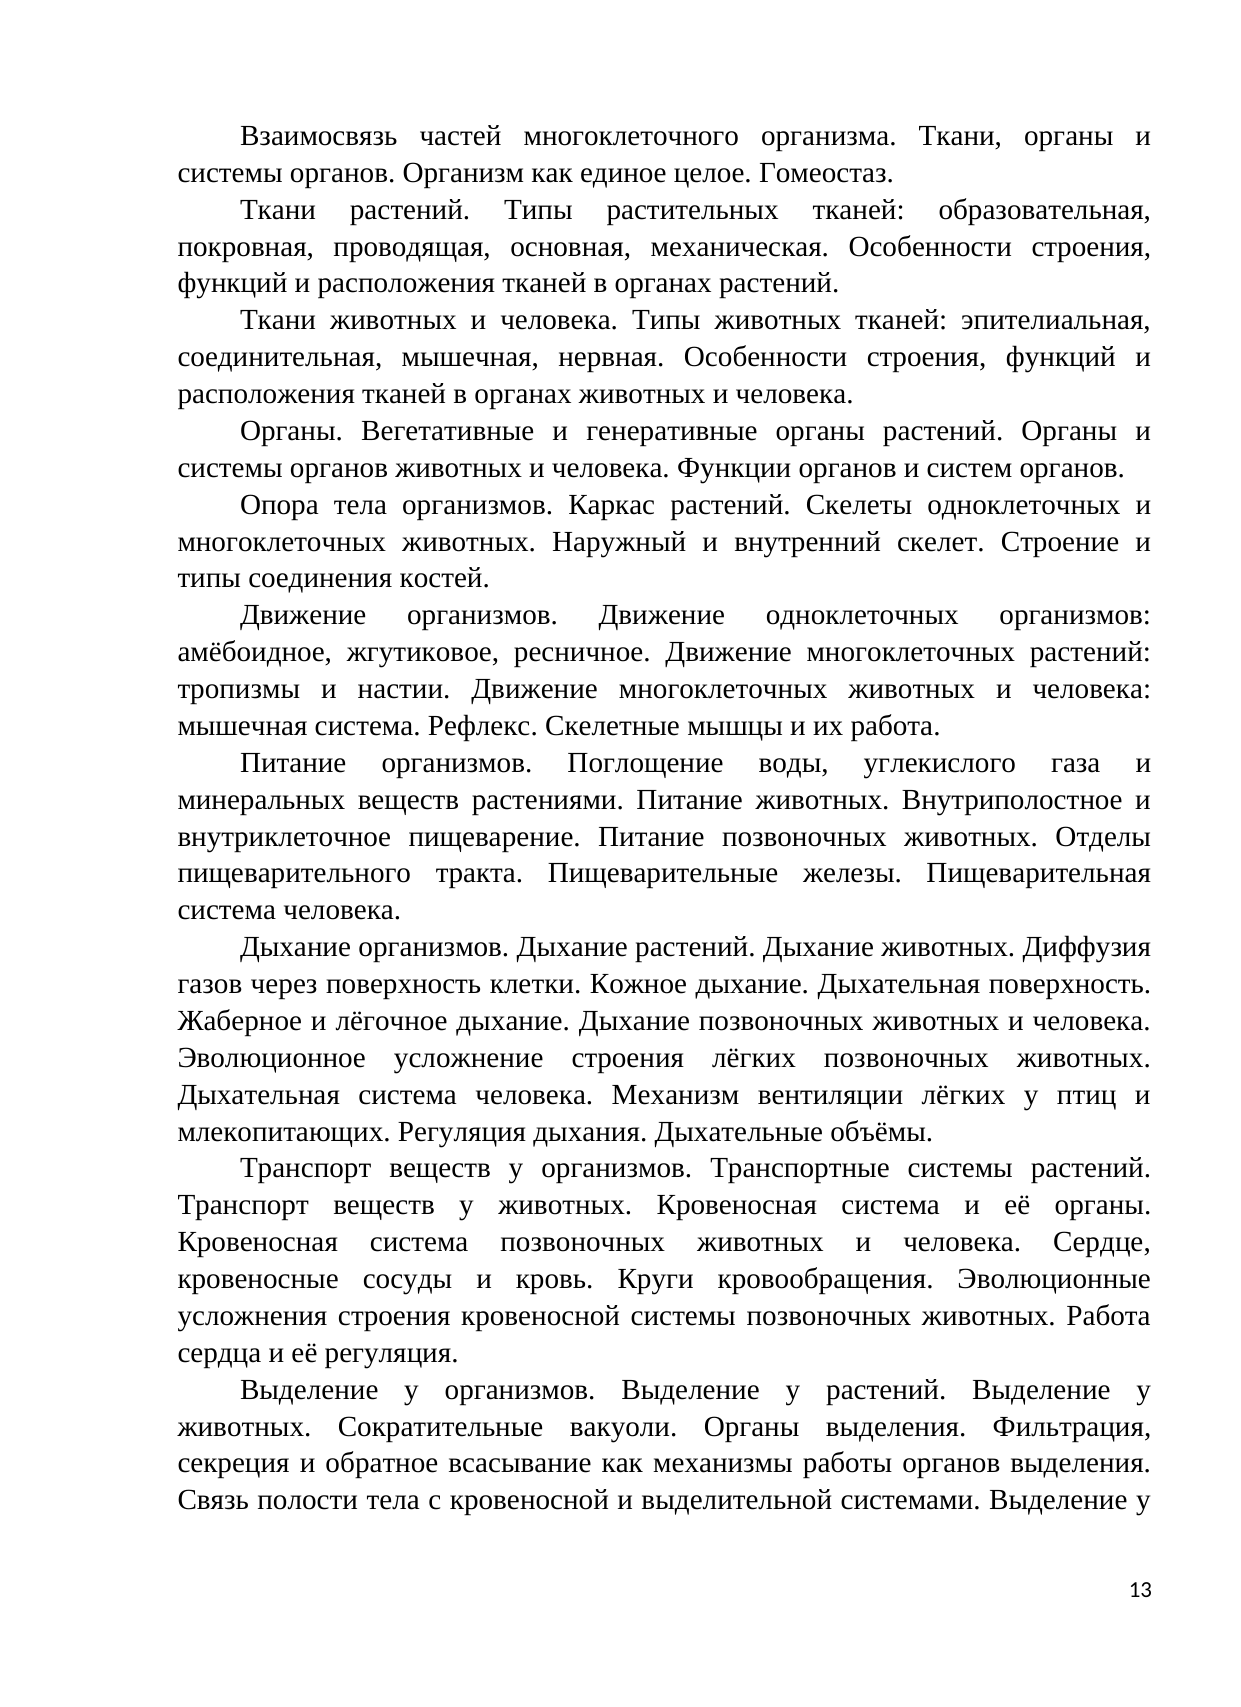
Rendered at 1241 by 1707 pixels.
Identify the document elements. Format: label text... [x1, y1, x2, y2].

text Транспорт веществ у организмов. Транспортные системы растений. Транспорт веществ у животных. Кровеносная система и её органы. Кровеносная система позвоночных животных и человека. Сердце, кровеносные сосуды и кровь. Круги кровообращения. Эволюционные усложнения строения кровеносной системы позвоночных животных. Работа сердца и её регуляция. [177, 1151, 1152, 1368]
text Органы. Вегетативные и генеративные органы растений. Органы и системы органов животных и человека. Функции органов и систем органов. [177, 413, 1152, 483]
text Взаимосвязь частей многоклеточного организма. Ткани, органы и системы органов. Организм как единое целое. Гомеостаз. [177, 118, 1152, 188]
text Дыхание организмов. Дыхание растений. Дыхание животных. Диффузия газов через поверхность клетки. Кожное дыхание. Дыхательная поверхность. Жаберное и лёгочное дыхание. Дыхание позвоночных животных и человека. Эволюционное усложнение строения лёгких позвоночных животных. Дыхательная система человека. Механизм вентиляции лёгких у птиц и млекопитающих. Регуляция дыхания. Дыхательные объёмы. [177, 929, 1152, 1147]
text Опора тела организмов. Каркас растений. Скелеты одноклеточных и многоклеточных животных. Наружный и внутренний скелет. Строение и типы соединения костей. [177, 487, 1152, 594]
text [177, 1372, 1152, 1516]
text Движение организмов. Движение одноклеточных организмов: амёбоидное, жгутиковое, ресничное. Движение многоклеточных растений: тропизмы и настии. Движение многоклеточных животных и человека: мышечная система. Рефлекс. Скелетные мышцы и их работа. [177, 597, 1152, 742]
text Питание организмов. Поглощение воды, углекислого газа и минеральных веществ растениями. Питание животных. Внутриполостное и внутриклеточное пищеварение. Питание позвоночных животных. Отделы пищеварительного тракта. Пищеварительные железы. Пищеварительная система человека. [177, 745, 1152, 926]
text Ткани животных и человека. Типы животных тканей: эпителиальная, соединительная, мышечная, нервная. Особенности строения, функций и расположения тканей в органах животных и человека. [177, 302, 1152, 410]
text Ткани растений. Типы растительных тканей: образовательная, покровная, проводящая, основная, механическая. Особенности строения, функций и расположения тканей в органах растений. [177, 192, 1152, 299]
